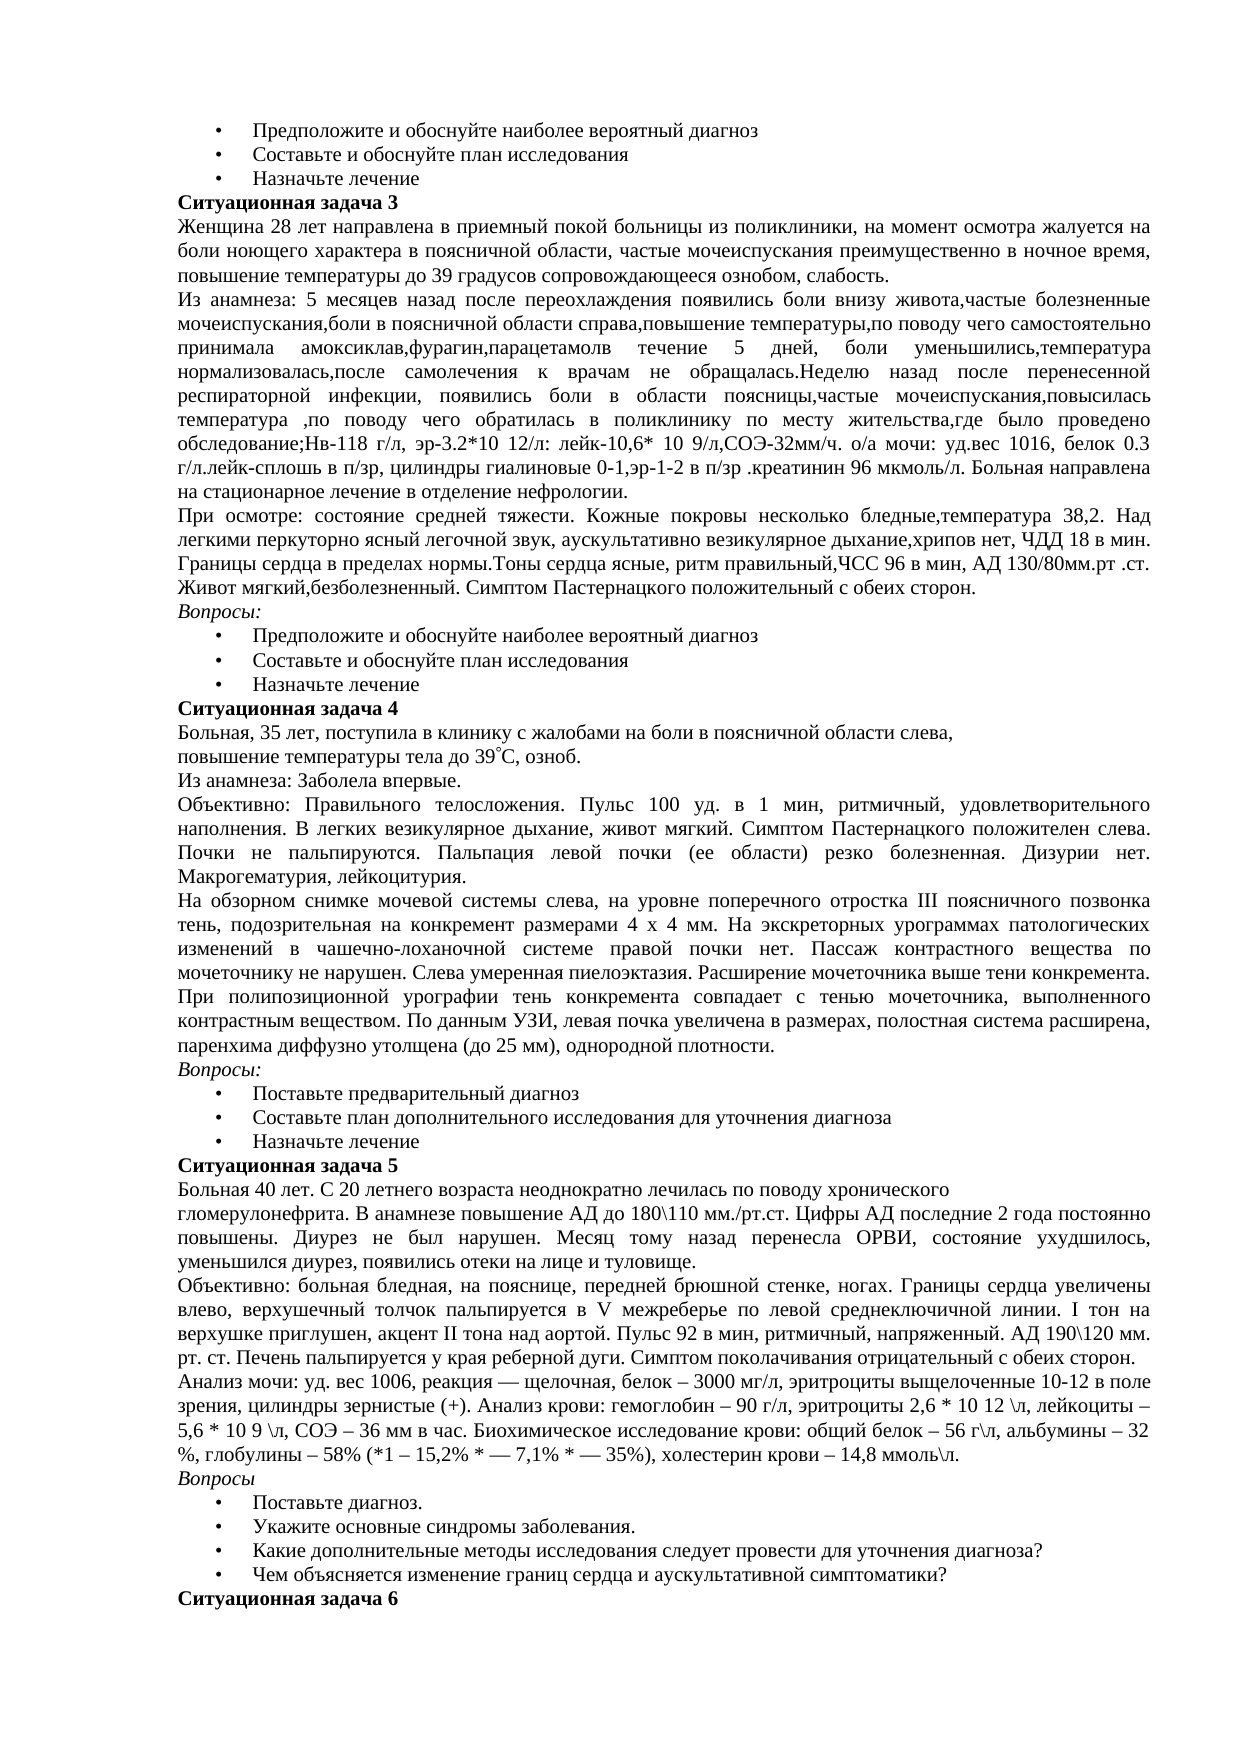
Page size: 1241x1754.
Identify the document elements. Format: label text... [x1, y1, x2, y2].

text Объективно: больная бледная, на пояснице, передней брюшной стенке, ногах. Границы сердца увеличены влево, верхушечный толчок пальпируется в V межреберье по левой среднеключичной линии. I тон на верхушке приглушен, акцент II тона над аортой. Пульс 92 в мин, ритмичный, напряженный. АД 190\120 мм. рт. ст. Печень пальпируется у края реберной дуги. Симптом поколачивания отрицательный с обеих сторон. [177, 1273, 1152, 1369]
text Объективно: Правильного телосложения. Пульс 100 уд. в 1 мин, ритмичный, удовлетворительного наполнения. В легких везикулярное дыхание, живот мягкий. Симптом Пастернацкого положителен слева. Почки не пальпируются. Пальпация левой почки (ее области) резко болезненная. Дизурии нет. Макрогематурия, лейкоцитурия. [177, 792, 1152, 888]
text гломерулонефрита. В анамнезе повышение АД до 180\110 мм./рт.ст. Цифры АД последние 2 года постоянно повышены. Диурез не был нарушен. Месяц тому назад перенесла ОРВИ, состояние ухудшилось, уменьшился диурез, появились отеки на лице и туловище. [177, 1201, 1152, 1273]
text повышение температуры тела до 39С, озноб. [177, 744, 1152, 768]
list Составьте план дополнительного исследования для уточнения диагноза [215, 1105, 1152, 1129]
list Предположите и обоснуйте наиболее вероятный диагноз [215, 623, 1152, 647]
list Какие дополнительные методы исследования следует провести для уточнения диагноза? [215, 1538, 1152, 1562]
text Больная, 35 лет, поступила в клинику с жалобами на боли в поясничной области слева, [177, 720, 1152, 744]
text Из анамнеза: 5 месяцев назад после переохлаждения появились боли внизу живота,частые болезненные мочеиспускания,боли в поясничной области справа,повышение температуры,по поводу чего самостоятельно принимала амоксиклав,фурагин,парацетамолв течение 5 дней, боли уменьшились,температура нормализовалась,после самолечения к врачам не обращалась.Неделю назад после перенесенной респираторной инфекции, появились боли в области поясницы,частые мочеиспускания,повысилась температура ,по поводу чего обратилась в поликлинику по месту жительства,где было проведено обследование;Нв-118 г/л, эр-3.2*10 12/л: лейк-10,6* 10 9/л,СОЭ-32мм/ч. о/а мочи: уд.вес 1016, белок 0.3 г/л.лейк-сплошь в п/зр, цилиндры гиалиновые 0-1,эр-1-2 в п/зр .креатинин 96 мкмоль/л. Больная направлена на стационарное лечение в отделение нефрологии. [177, 287, 1152, 503]
text Вопросы: [177, 599, 1152, 623]
list Укажите основные синдромы заболевания. [215, 1514, 1152, 1538]
list Поставьте диагноз. [215, 1490, 1152, 1514]
text Ситуационная задача 4 [177, 696, 1152, 720]
text Вопросы: [177, 1057, 1152, 1081]
list Составьте и обоснуйте план исследования [215, 142, 1152, 166]
text Больная 40 лет. С 20 летнего возраста неоднократно лечилась по поводу хронического [177, 1177, 1152, 1201]
text Вопросы [177, 1466, 1152, 1490]
list Назначьте лечение [215, 672, 1152, 696]
list Составьте и обоснуйте план исследования [215, 647, 1152, 672]
text Анализ мочи: уд. вес 1006, реакция — щелочная, белок – 3000 мг/л, эритроциты выщелоченные 10-12 в поле зрения, цилиндры зернистые (+). Анализ крови: гемоглобин – 90 г/л, эритроциты 2,6 * 10 12 \л, лейкоциты – 5,6 * 10 9 \л, СОЭ – 36 мм в час. Биохимическое исследование крови: общий белок – 56 г\л, альбумины – 32 %, глобулины – 58% (*1 – 15,2% * — 7,1% * — 35%), холестерин крови – 14,8 ммоль\л. [177, 1369, 1152, 1466]
text Ситуационная задача 5 [177, 1153, 1152, 1177]
list Назначьте лечение [215, 1129, 1152, 1153]
text Из анамнеза: Заболела впервые. [177, 768, 1152, 792]
text При осмотре: состояние средней тяжести. Кожные покровы несколько бледные,температура 38,2. Над легкими перкуторно ясный легочной звук, аускультативно везикулярное дыхание,хрипов нет, ЧДД 18 в мин. Границы сердца в пределах нормы.Тоны сердца ясные, ритм правильный,ЧСС 96 в мин, АД 130/80мм.рт .ст. Живот мягкий,безболезненный. Симптом Пастернацкого положительный с обеих сторон. [177, 503, 1152, 599]
list Предположите и обоснуйте наиболее вероятный диагноз [215, 118, 1152, 142]
text Ситуационная задача 6 [177, 1586, 1152, 1610]
list Назначьте лечение [215, 166, 1152, 190]
text На обзорном снимке мочевой системы слева, на уровне поперечного отростка III поясничного позвонка тень, подозрительная на конкремент размерами 4 х 4 мм. На экскреторных урограммах патологических изменений в чашечно-лоханочной системе правой почки нет. Пассаж контрастного вещества по мочеточнику не нарушен. Слева умеренная пиелоэктазия. Расширение мочеточника выше тени конкремента. При полипозиционной урографии тень конкремента совпадает с тенью мочеточника, выполненного контрастным веществом. По данным УЗИ, левая почка увеличена в размерах, полостная система расширена, паренхима диффузно утолщена (до 25 мм), однородной плотности. [177, 888, 1152, 1057]
text Женщина 28 лет направлена в приемный покой больницы из поликлиники, на момент осмотра жалуется на боли ноющего характера в поясничной области, частые мочеиспускания преимущественно в ночное время, повышение температуры до 39 градусов сопровождающееся ознобом, слабость. [177, 214, 1152, 287]
list Поставьте предварительный диагноз [215, 1081, 1152, 1105]
text Ситуационная задача 3 [177, 190, 1152, 214]
list Чем объясняется изменение границ сердца и аускультативной симптоматики? [215, 1562, 1152, 1586]
